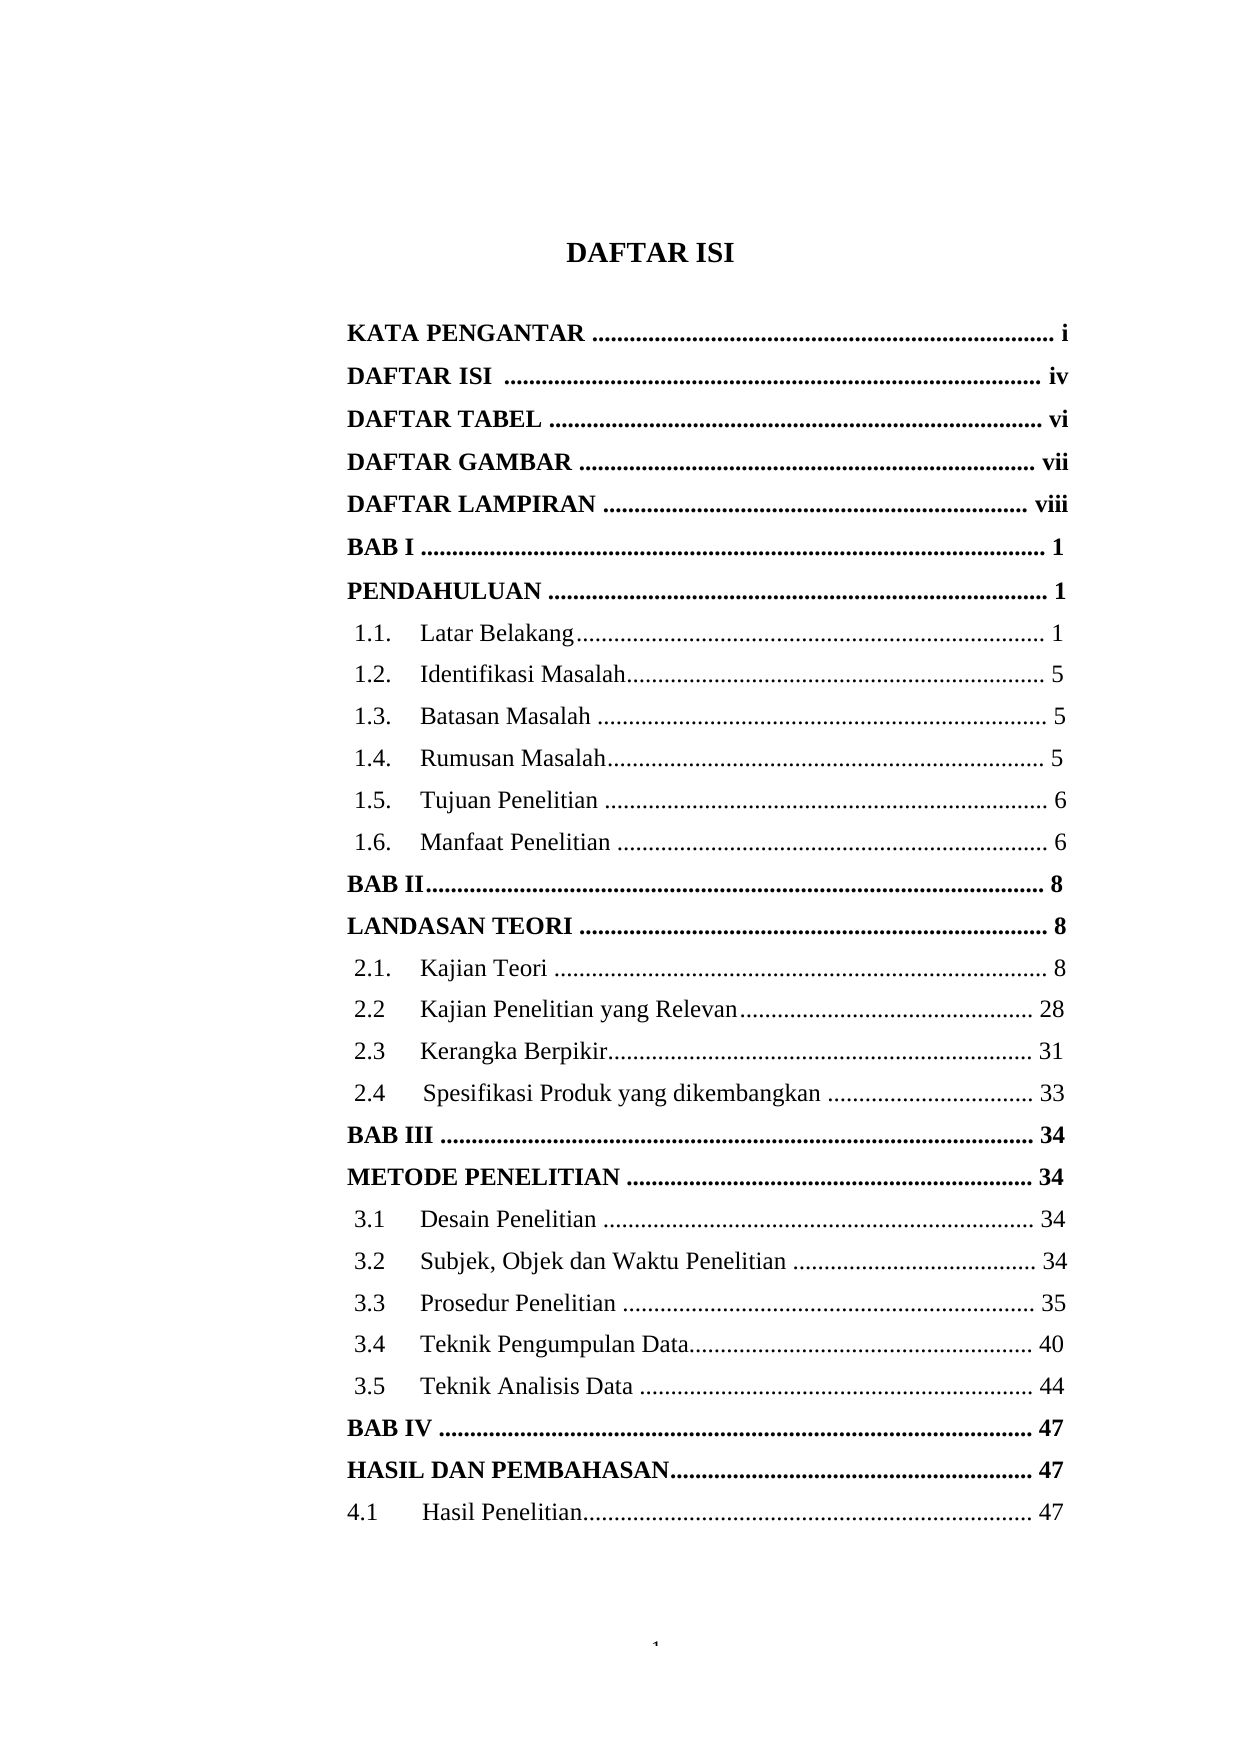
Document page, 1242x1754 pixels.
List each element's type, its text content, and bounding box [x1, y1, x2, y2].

text BAB IV ............................................................................................... 47 [347, 1413, 1067, 1442]
text HASIL DAN PEMBAHASAN.......................................................... 47 [347, 1455, 1067, 1484]
text KATA PENGANTAR .......................................................................... i DAFTAR ISI ...................................................................................... iv DAFTAR TABEL ............................................................................... vi DAFTAR GAMBAR ......................................................................... vii DAFTAR LAMPIRAN .................................................................... viii BAB I .................................................................................................... 1 [347, 318, 1068, 561]
text PENDAHULUAN ................................................................................ 1 [347, 576, 1067, 604]
text 2.1. Kajian Teori ............................................................................... 8 [354, 953, 1067, 981]
text 1.1. Latar Belakang........................................................................... 1 [354, 618, 1067, 646]
text 1.2. Identifikasi Masalah................................................................... 5 [354, 659, 1067, 688]
text 2.2 Kajian Penelitian yang Relevan............................................... 28 [354, 994, 1067, 1023]
text 3.4 Teknik Pengumpulan Data....................................................... 40 [354, 1329, 1067, 1358]
text 3.1 Desain Penelitian ..................................................................... 34 [354, 1204, 1067, 1233]
text METODE PENELITIAN ................................................................. 34 [347, 1162, 1067, 1191]
text 3.3 Prosedur Penelitian .................................................................. 35 [354, 1288, 1067, 1316]
text 2.3 Kerangka Berpikir.................................................................... 31 [354, 1036, 1067, 1065]
text 1.4. Rumusan Masalah...................................................................... 5 [354, 743, 1067, 772]
text LANDASAN TEORI ........................................................................... 8 [347, 911, 1067, 939]
text 1.3. Batasan Masalah ........................................................................ 5 [354, 701, 1067, 730]
text 3.2 Subjek, Objek dan Waktu Penelitian ....................................... 34 [354, 1246, 1067, 1274]
text 1.5. Tujuan Penelitian ....................................................................... 6 [354, 785, 1067, 814]
text 3.5 Teknik Analisis Data ............................................................... 44 [354, 1371, 1067, 1400]
text BAB III ............................................................................................... 34 [347, 1120, 1067, 1149]
text 4.1 Hasil Penelitian........................................................................ 47 [347, 1497, 1067, 1526]
text 2.4 Spesifikasi Produk yang dikembangkan ................................. 33 [354, 1078, 1067, 1107]
text 1.6. Manfaat Penelitian ..................................................................... 6 [354, 827, 1067, 856]
text DAFTAR ISI [561, 235, 739, 268]
text BAB II................................................................................................... 8 [347, 869, 1067, 898]
